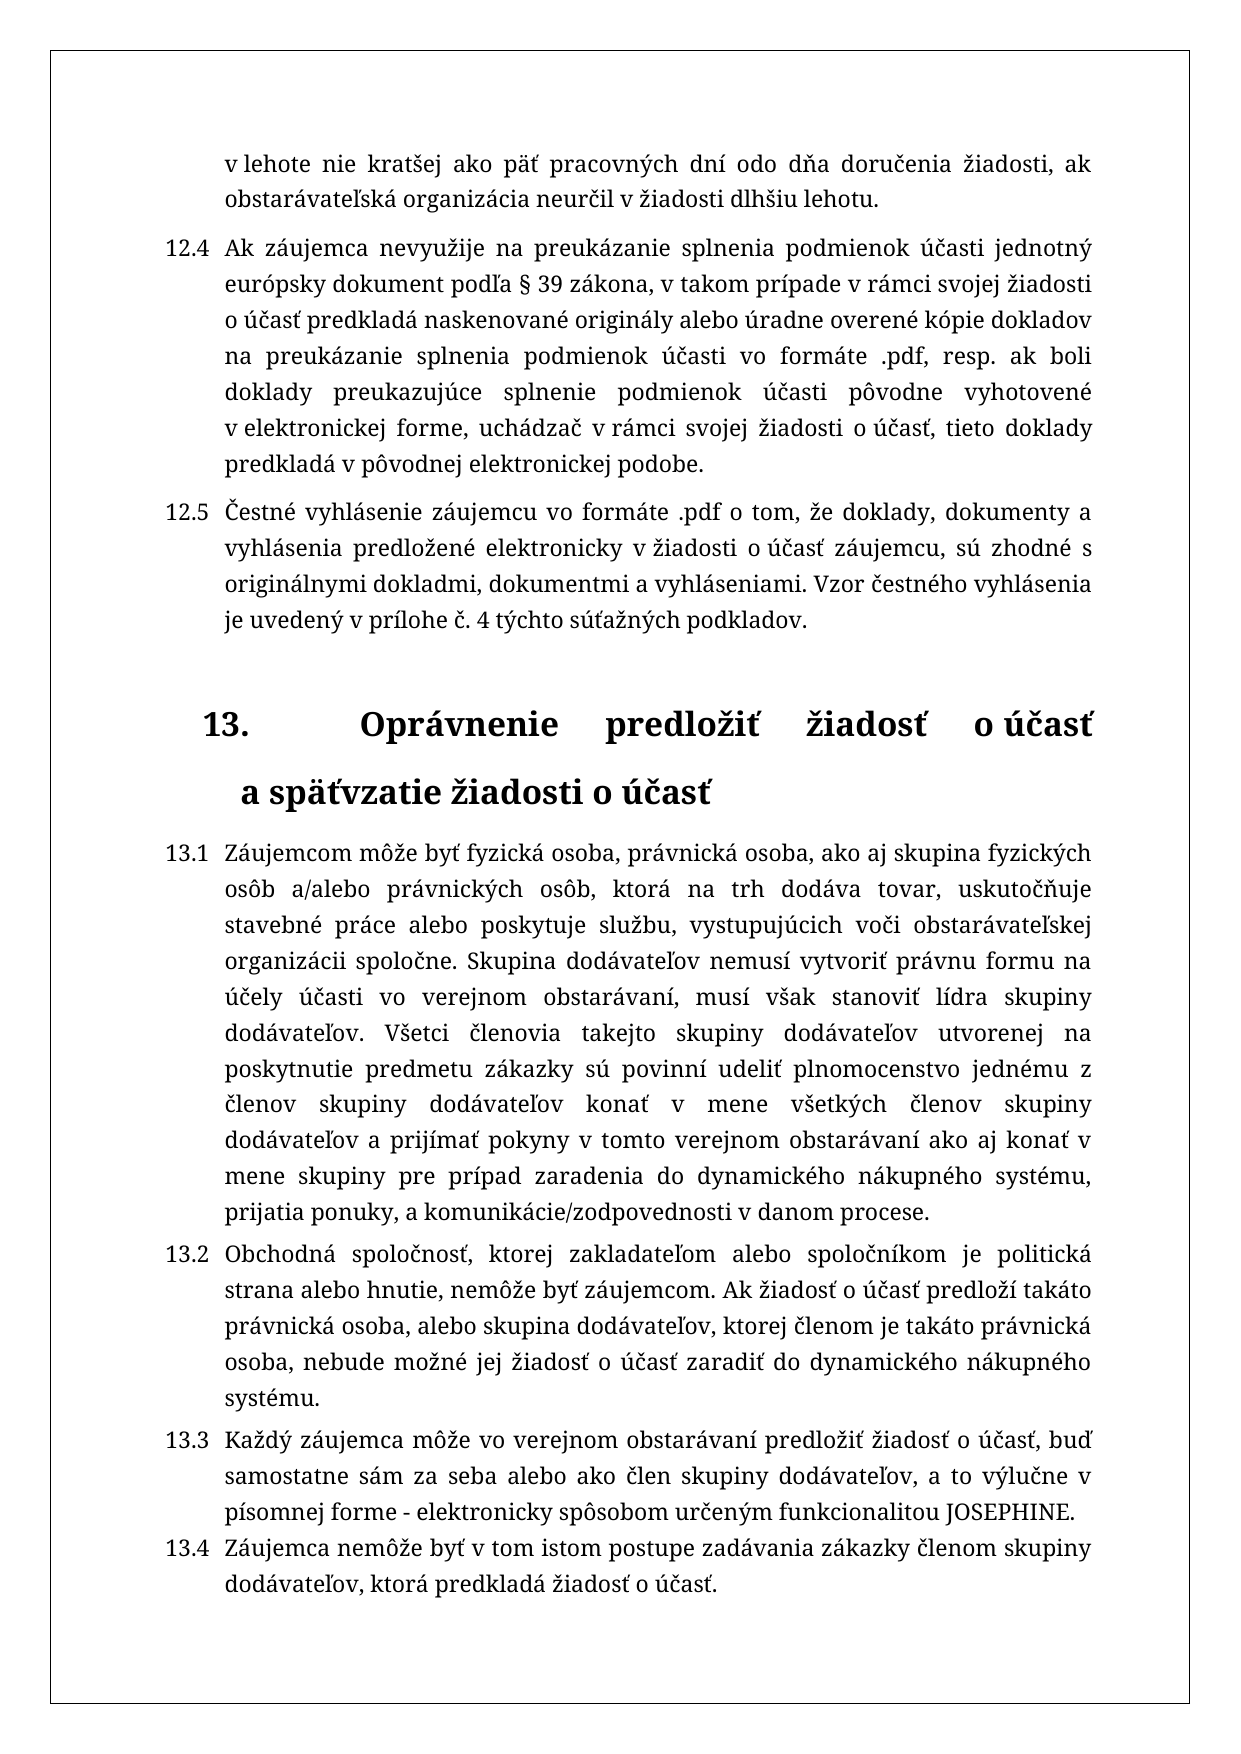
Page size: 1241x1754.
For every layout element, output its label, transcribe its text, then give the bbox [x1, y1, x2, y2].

text 13.2 Obchodná spoločnosť, ktorej zakladateľom alebo spoločníkom je politická strana alebo hnutie, nemôže byť záujemcom. Ak žiadosť o účasť predloží takáto právnická osoba, alebo skupina dodávateľov, ktorej členom je takáto právnická osoba, nebude možné jej žiadosť o účasť zaradiť do dynamického nákupného systému. [165, 1238, 1093, 1413]
subtitle Oprávnenie predložiť žiadosť o účasť a späťvzatie žiadosti o účasť [203, 701, 1093, 814]
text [224, 147, 1093, 215]
text 12.5 Čestné vyhlásenie záujemcu vo formáte .pdf o tom, že doklady, dokumenty a vyhlásenia predložené elektronicky v žiadosti o účasť záujemcu, sú zhodné s originálnymi dokladmi, dokumentmi a vyhláseniami. Vzor čestného vyhlásenia je uvedený v prílohe č. 4 týchto súťažných podkladov. [165, 496, 1093, 635]
text 13.3 Každý záujemca môže vo verejnom obstarávaní predložiť žiadosť o účasť, buď samostatne sám za seba alebo ako člen skupiny dodávateľov, a to výlučne v písomnej forme - elektronicky spôsobom určeným funkcionalitou JOSEPHINE. [165, 1424, 1093, 1527]
text 12.4 Ak záujemca nevyužije na preukázanie splnenia podmienok účasti jednotný európsky dokument podľa § 39 zákona, v takom prípade v rámci svojej žiadosti o účasť predkladá naskenované originály alebo úradne overené kópie dokladov na preukázanie splnenia podmienok účasti vo formáte .pdf, resp. ak boli doklady preukazujúce splnenie podmienok účasti pôvodne vyhotovené v elektronickej forme, uchádzač v rámci svojej žiadosti o účasť, tieto doklady predkladá v pôvodnej elektronickej podobe. [165, 232, 1093, 479]
text 13.4 Záujemca nemôže byť v tom istom postupe zadávania zákazky členom skupiny dodávateľov, ktorá predkladá žiadosť o účasť. [165, 1532, 1093, 1599]
text 13.1 Záujemcom môže byť fyzická osoba, právnická osoba, ako aj skupina fyzických osôb a/alebo právnických osôb, ktorá na trh dodáva tovar, uskutočňuje stavebné práce alebo poskytuje službu, vystupujúcich voči obstarávateľskej organizácii spoločne. Skupina dodávateľov nemusí vytvoriť právnu formu na účely účasti vo verejnom obstarávaní, musí však stanoviť lídra skupiny dodávateľov. Všetci členovia takejto skupiny dodávateľov utvorenej na poskytnutie predmetu zákazky sú povinní udeliť plnomocenstvo jednému z členov skupiny dodávateľov konať v mene všetkých členov skupiny dodávateľov a prijímať pokyny v tomto verejnom obstarávaní ako aj konať v mene skupiny pre prípad zaradenia do dynamického nákupného systému, prijatia ponuky, a komunikácie/zodpovednosti v danom procese. [165, 837, 1093, 1227]
